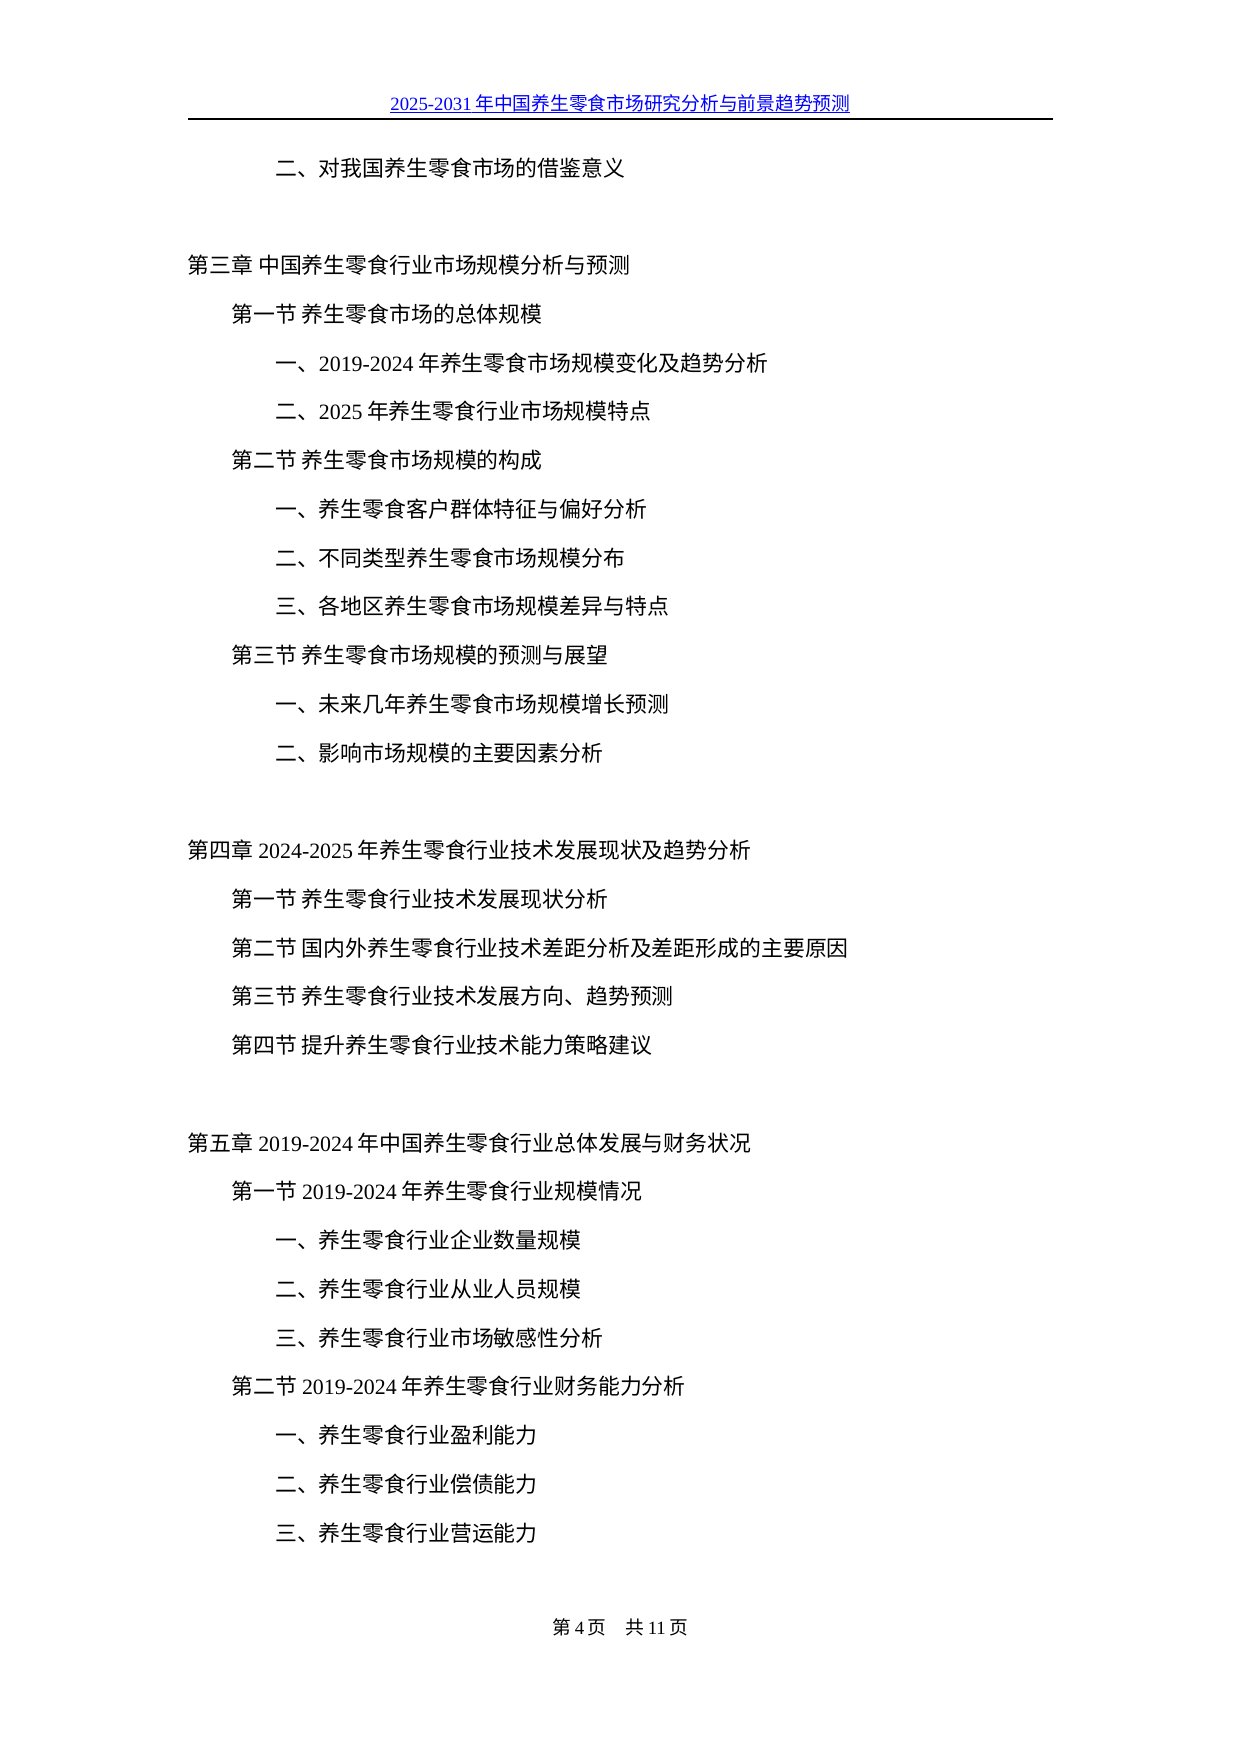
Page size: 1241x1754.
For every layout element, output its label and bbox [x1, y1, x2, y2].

text [187, 150, 1053, 1548]
